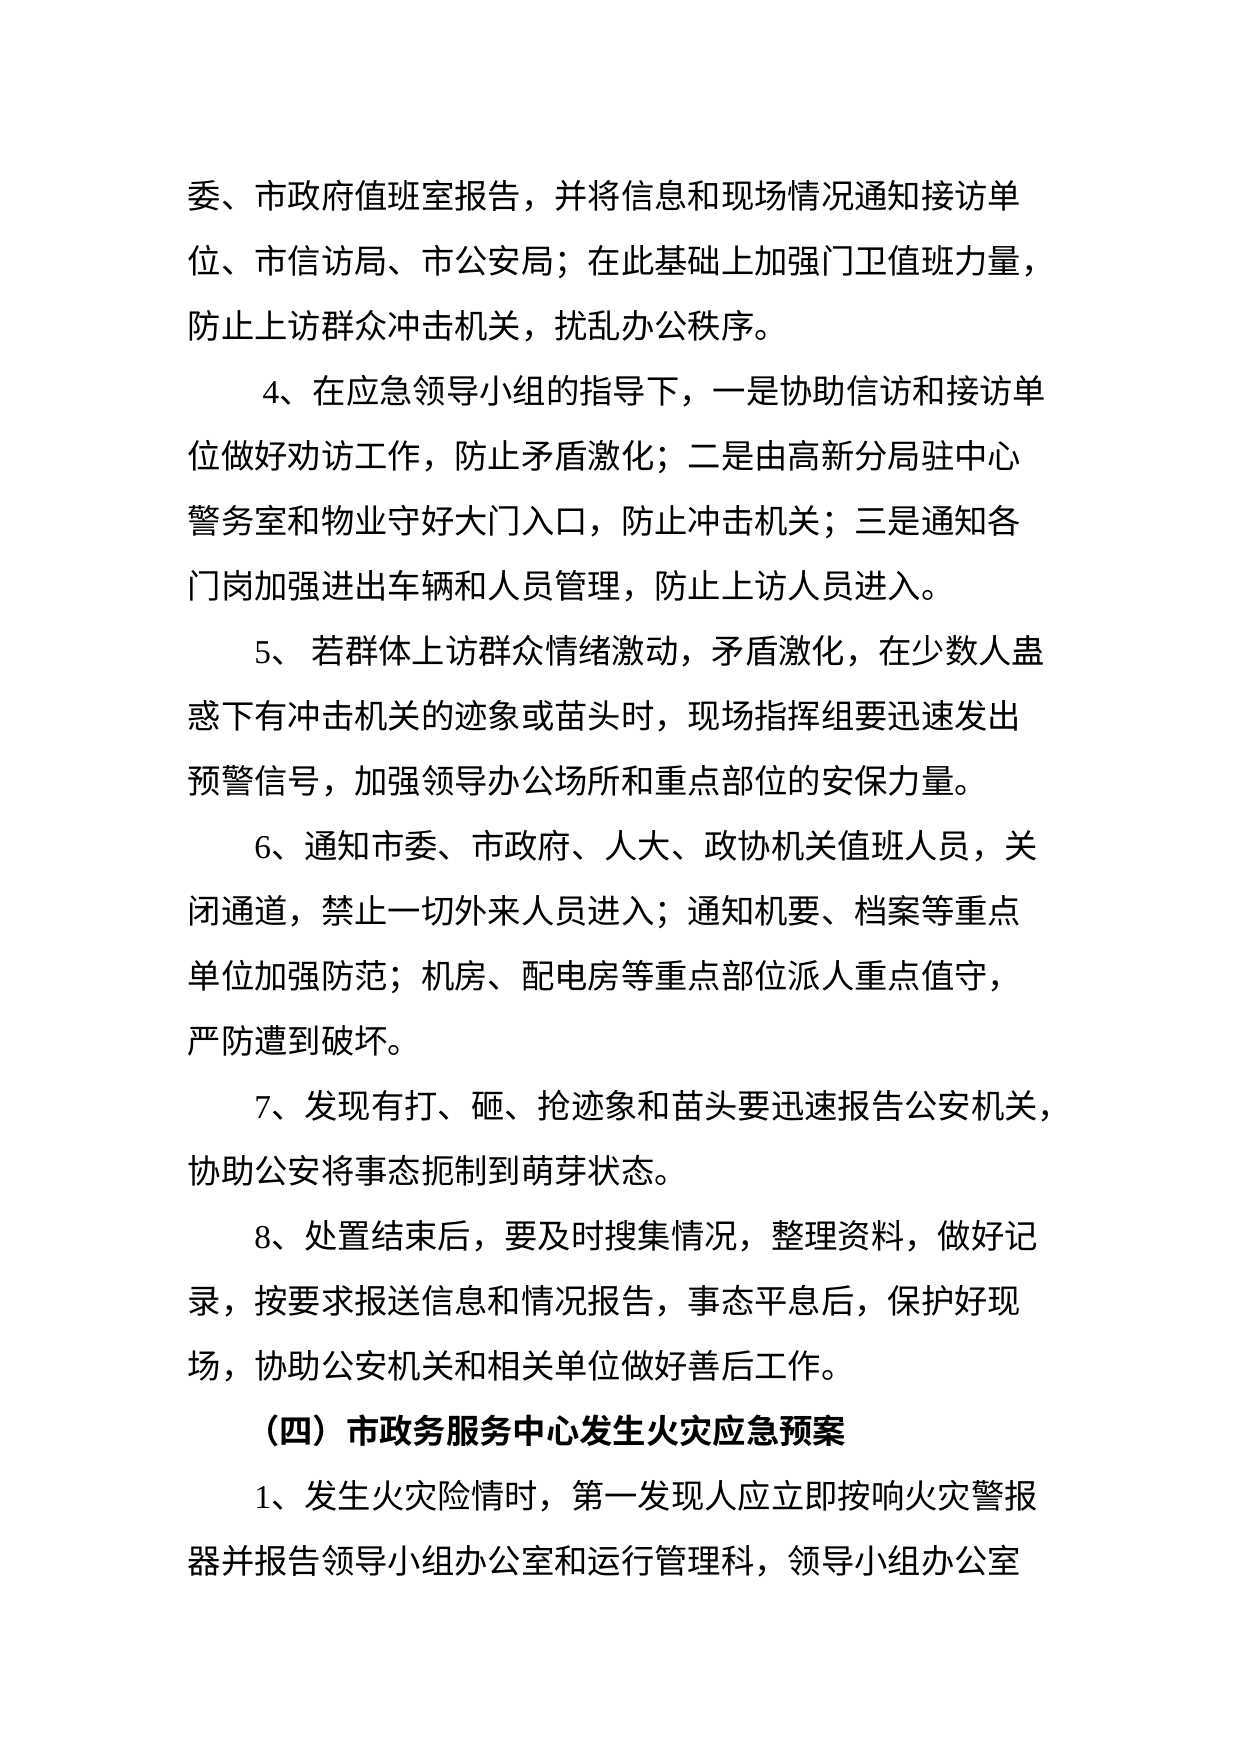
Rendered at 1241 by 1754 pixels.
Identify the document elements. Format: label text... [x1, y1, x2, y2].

text 5、 若群体上访群众情绪激动，矛盾激化，在少数人蛊惑下有冲击机关的迹象或苗头时，现场指挥组要迅速发出预警信号，加强领导办公场所和重点部位的安保力量。 [187, 617, 1053, 812]
text （四）市政务服务中心发生火灾应急预案 [187, 1397, 1053, 1462]
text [187, 162, 1053, 357]
text 8、处置结束后，要及时搜集情况，整理资料，做好记录，按要求报送信息和情况报告，事态平息后，保护好现场，协助公安机关和相关单位做好善后工作。 [187, 1202, 1053, 1397]
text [187, 1462, 1053, 1592]
text 4、在应急领导小组的指导下，一是协助信访和接访单位做好劝访工作，防止矛盾激化；二是由高新分局驻中心警务室和物业守好大门入口，防止冲击机关；三是通知各门岗加强进出车辆和人员管理，防止上访人员进入。 [187, 357, 1053, 617]
text 6、通知市委、市政府、人大、政协机关值班人员，关闭通道，禁止一切外来人员进入；通知机要、档案等重点单位加强防范；机房、配电房等重点部位派人重点值守，严防遭到破坏。 [187, 812, 1053, 1072]
text 7、发现有打、砸、抢迹象和苗头要迅速报告公安机关，协助公安将事态扼制到萌芽状态。 [187, 1072, 1053, 1202]
